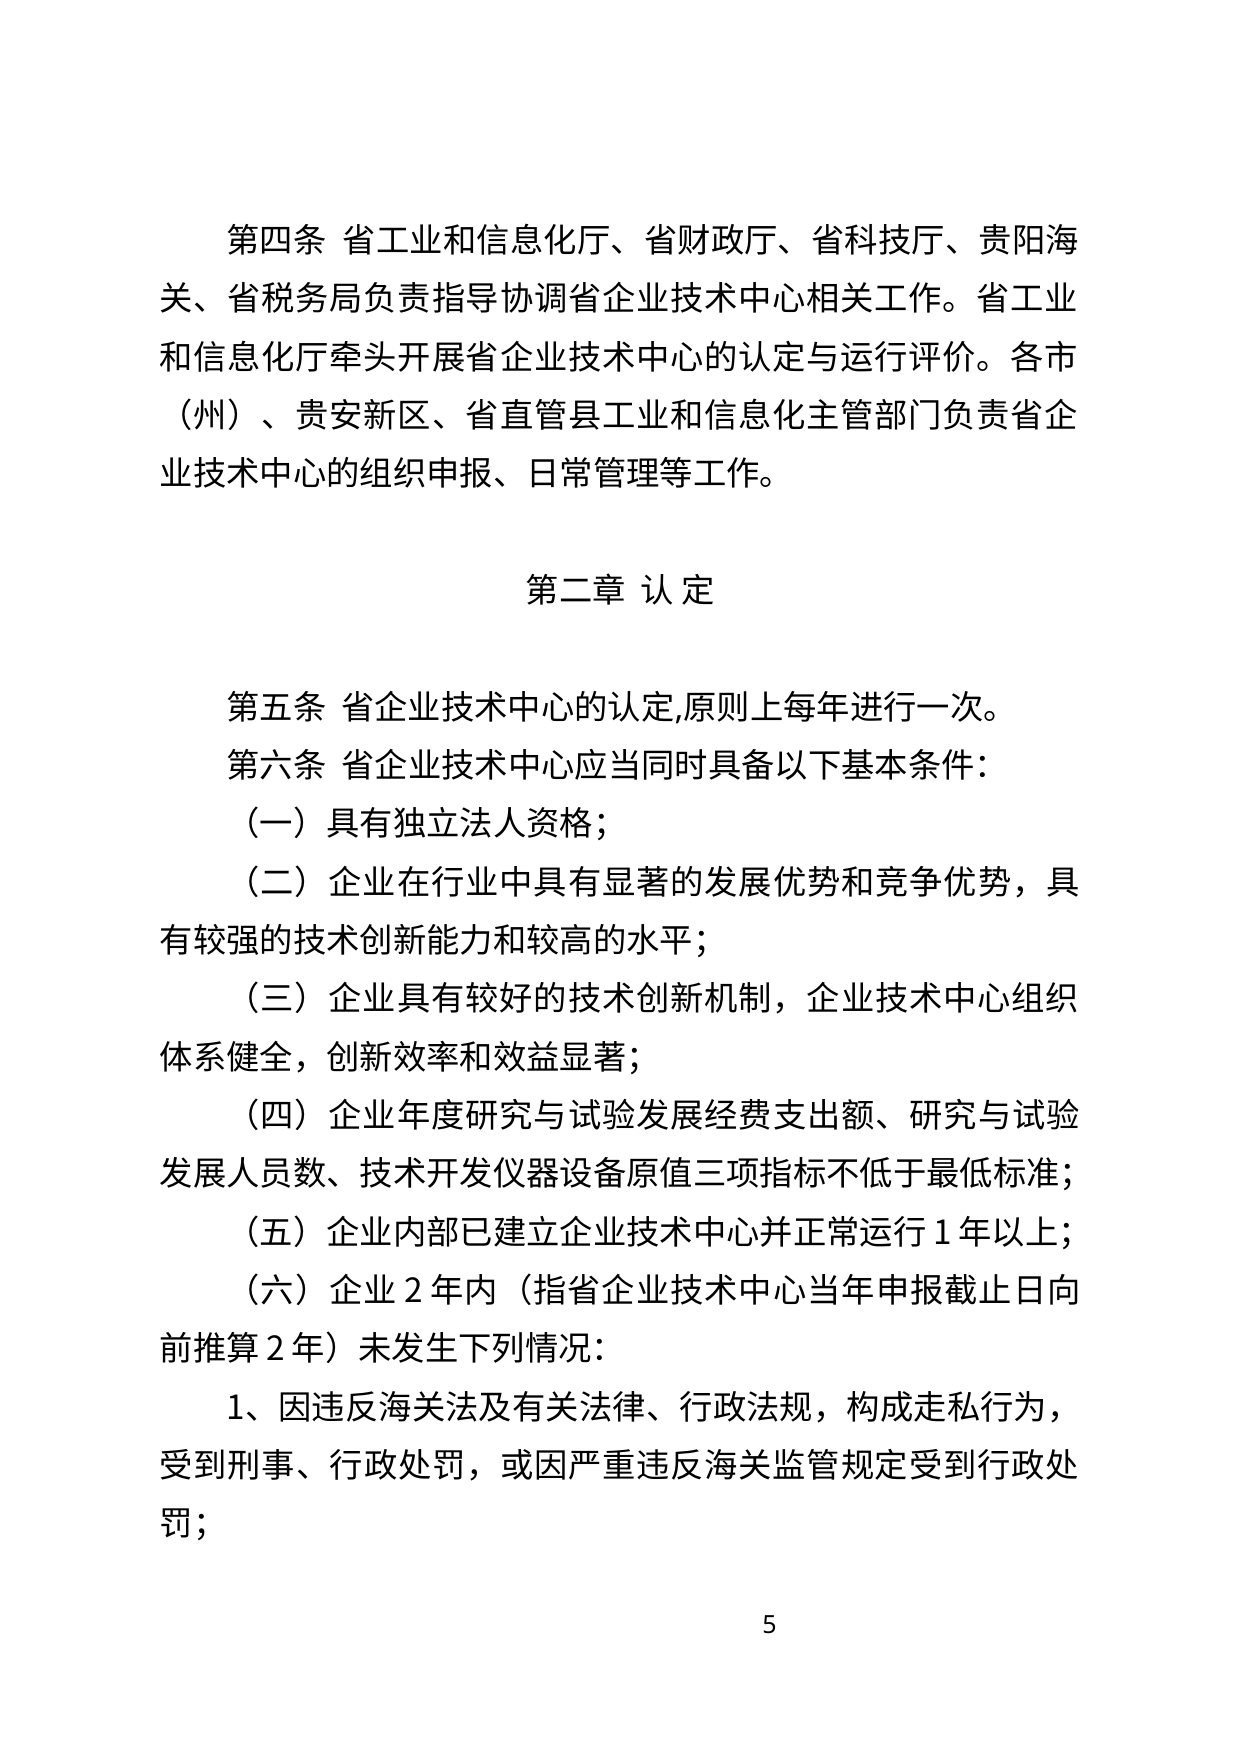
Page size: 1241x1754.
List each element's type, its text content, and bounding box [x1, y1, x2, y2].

text 第六条 省企业技术中心应当同时具备以下基本条件： [159, 731, 1081, 789]
text （五）企业内部已建立企业技术中心并正常运行1年以上； [159, 1197, 1081, 1256]
text （四）企业年度研究与试验发展经费支出额、研究与试验发展人员数、技术开发仪器设备原值三项指标不低于最低标准； [159, 1081, 1081, 1197]
text 第五条 省企业技术中心的认定,原则上每年进行一次。 [159, 672, 1081, 731]
text （一）具有独立法人资格； [159, 789, 1081, 847]
text 第二章 认 定 [159, 556, 1081, 614]
text 第四条 省工业和信息化厅、省财政厅、省科技厅、贵阳海关、省税务局负责指导协调省企业技术中心相关工作。省工业和信息化厅牵头开展省企业技术中心的认定与运行评价。各市（州）、贵安新区、省直管县工业和信息化主管部门负责省企业技术中心的组织申报、日常管理等工作。 [159, 206, 1081, 497]
text （三）企业具有较好的技术创新机制，企业技术中心组织体系健全，创新效率和效益显著； [159, 964, 1081, 1081]
text 1、因违反海关法及有关法律、行政法规，构成走私行为，受到刑事、行政处罚，或因严重违反海关监管规定受到行政处罚； [159, 1372, 1081, 1547]
text （二）企业在行业中具有显著的发展优势和竞争优势，具有较强的技术创新能力和较高的水平； [159, 847, 1081, 964]
text （六）企业2年内（指省企业技术中心当年申报截止日向前推算2年）未发生下列情况： [159, 1256, 1081, 1372]
